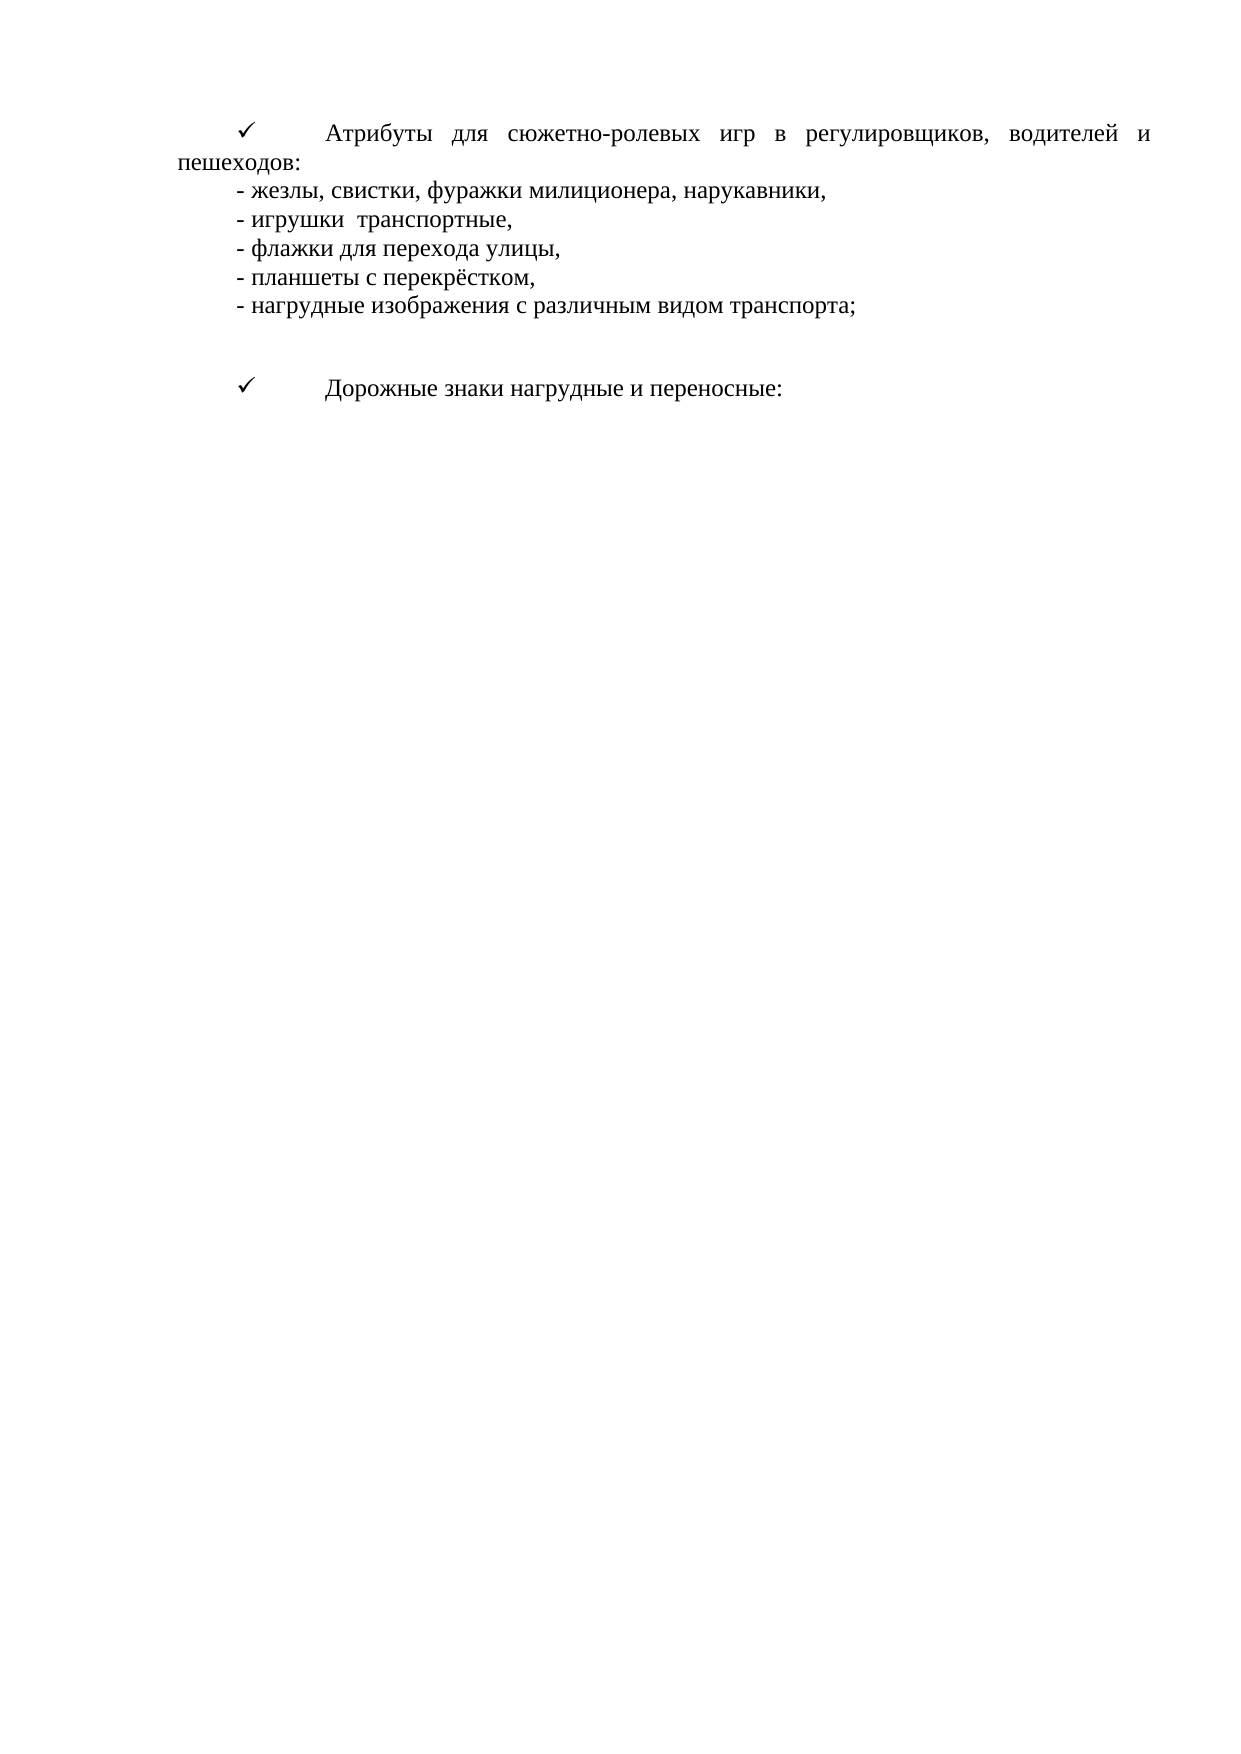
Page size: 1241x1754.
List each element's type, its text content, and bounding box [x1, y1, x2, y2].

list игрушки транспортные, [177, 204, 1152, 233]
list жезлы, свистки, фуражки милиционера, нарукавники, [177, 176, 1152, 204]
list планшеты с перекрёстком, [177, 262, 1152, 291]
list Дорожные знаки нагрудные и переносные: [177, 373, 1152, 402]
list Атрибуты для сюжетно-ролевых игр в регулировщиков, водителей и пешеходов: [177, 118, 1152, 176]
list флажки для перехода улицы, [177, 233, 1152, 262]
list нагрудные изображения с различным видом транспорта; [177, 291, 1152, 319]
